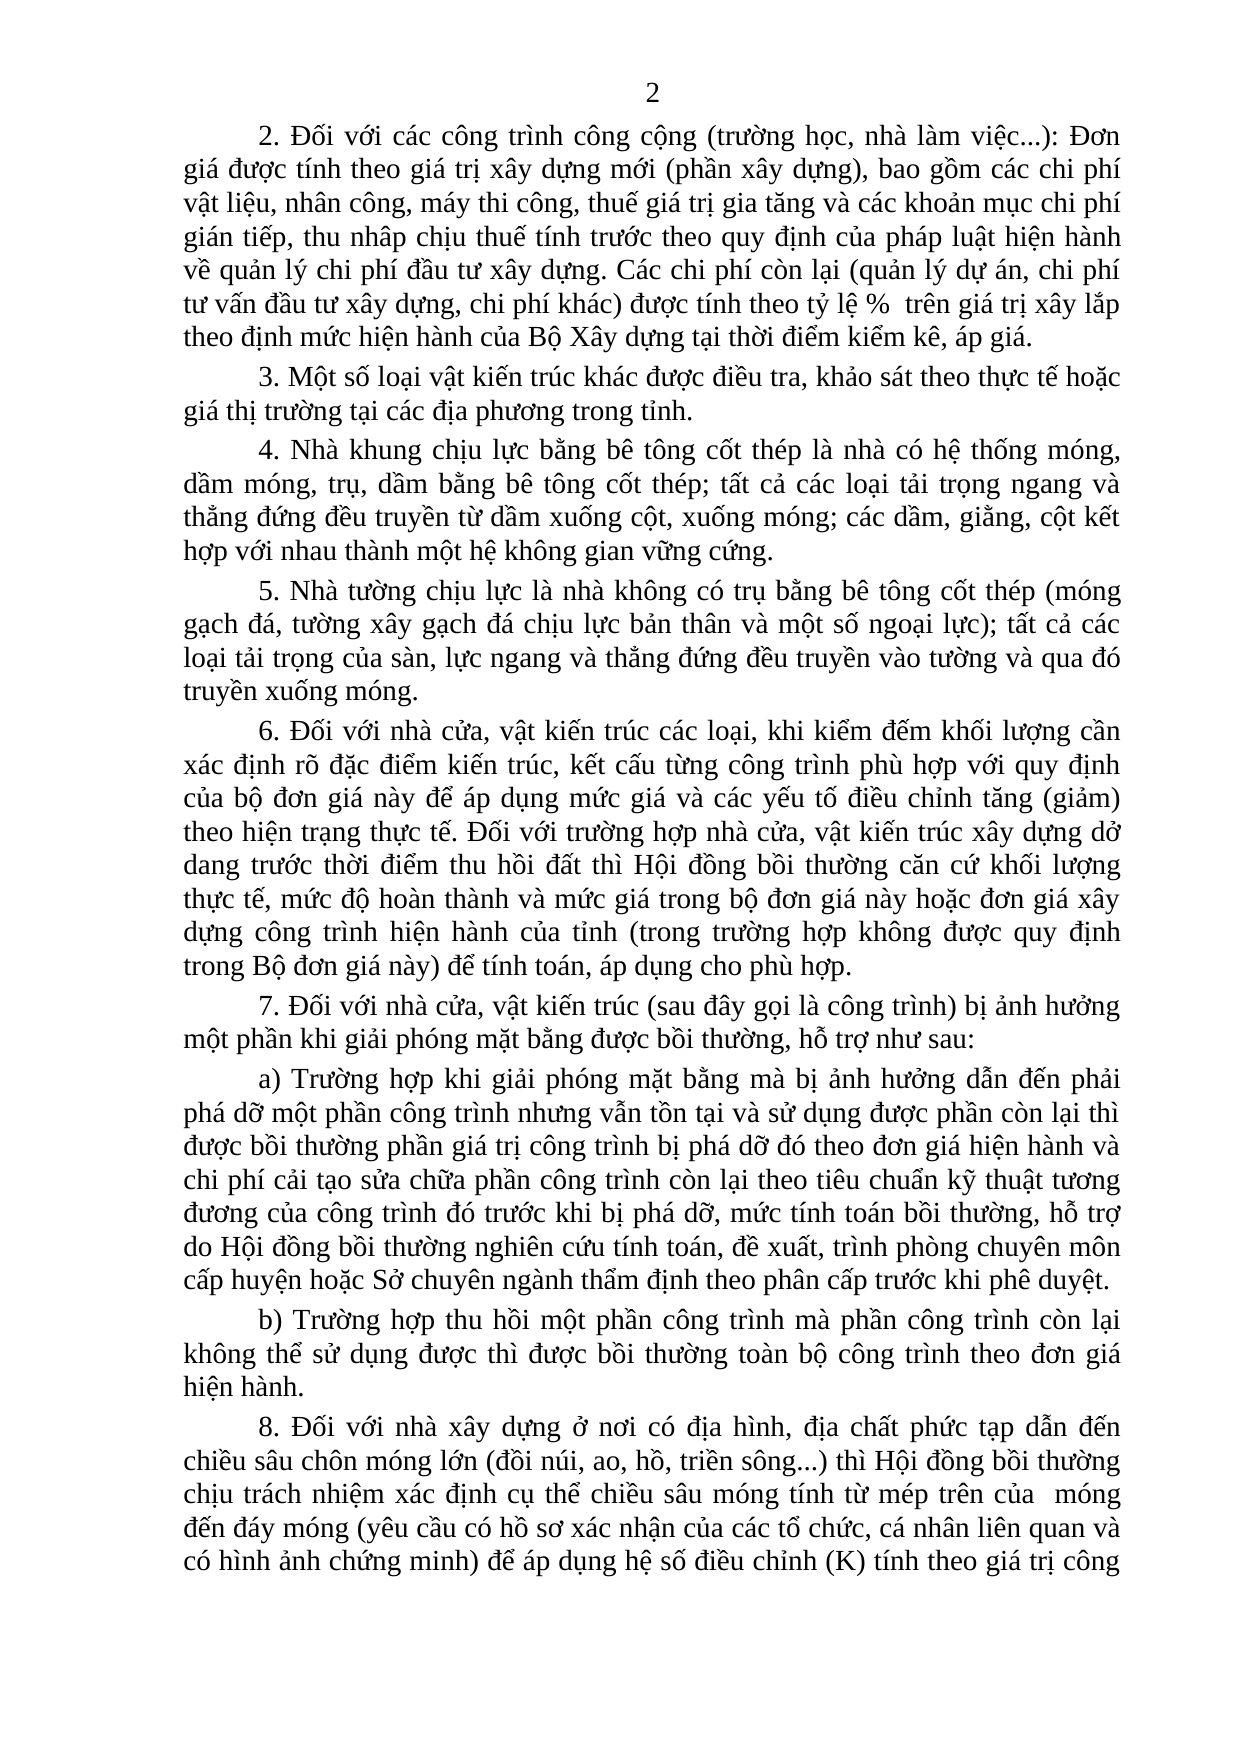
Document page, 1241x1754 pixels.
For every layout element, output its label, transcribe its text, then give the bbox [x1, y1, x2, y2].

text a) Trường hợp khi giải phóng mặt bằng mà bị ảnh hưởng dẫn đến phải phá dỡ một phần công trình nhưng vẫn tồn tại và sử dụng được phần còn lại thì được bồi thường phần giá trị công trình bị phá dỡ đó theo đơn giá hiện hành và chi phí cải tạo sửa chữa phần công trình còn lại theo tiêu chuẩn kỹ thuật tương đương của công trình đó trước khi bị phá dỡ, mức tính toán bồi thường, hỗ trợ do Hội đồng bồi thường nghiên cứu tính toán, đề xuất, trình phòng chuyên môn cấp huyện hoặc Sở chuyên ngành thẩm định theo phân cấp trước khi phê duyệt. [183, 1061, 1122, 1296]
text 6. Đối với nhà cửa, vật kiến trúc các loại, khi kiểm đếm khối lượng cần xác định rõ đặc điểm kiến trúc, kết cấu từng công trình phù hợp với quy định của bộ đơn giá này để áp dụng mức giá và các yếu tố điều chỉnh tăng (giảm) theo hiện trạng thực tế. Đối với trường hợp nhà cửa, vật kiến trúc xây dựng dở dang trước thời điểm thu hồi đất thì Hội đồng bồi thường căn cứ khối lượng thực tế, mức độ hoàn thành và mức giá trong bộ đơn giá này hoặc đơn giá xây dựng công trình hiện hành của tỉnh (trong trường hợp không được quy định trong Bộ đơn giá này) để tính toán, áp dụng cho phù hợp. [183, 713, 1122, 982]
text 3. Một số loại vật kiến trúc khác được điều tra, khảo sát theo thực tế hoặc giá thị trường tại các địa phương trong tỉnh. [183, 359, 1122, 426]
text b) Trường hợp thu hồi một phần công trình mà phần công trình còn lại không thể sử dụng được thì được bồi thường toàn bộ công trình theo đơn giá hiện hành. [183, 1302, 1122, 1403]
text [183, 1409, 1122, 1577]
text 4. Nhà khung chịu lực bằng bê tông cốt thép là nhà có hệ thống móng, dầm móng, trụ, dầm bằng bê tông cốt thép; tất cả các loại tải trọng ngang và thẳng đứng đều truyền từ dầm xuống cột, xuống móng; các dầm, giằng, cột kết hợp với nhau thành một hệ không gian vững cứng. [183, 432, 1122, 567]
text 7. Đối với nhà cửa, vật kiến trúc (sau đây gọi là công trình) bị ảnh hưởng một phần khi giải phóng mặt bằng được bồi thường, hỗ trợ như sau: [183, 988, 1122, 1055]
text 2. Đối với các công trình công cộng (trường học, nhà làm việc...): Đơn giá được tính theo giá trị xây dựng mới (phần xây dựng), bao gồm các chi phí vật liệu, nhân công, máy thi công, thuế giá trị gia tăng và các khoản mục chi phí gián tiếp, thu nhâp chịu thuế tính trước theo quy định của pháp luật hiện hành về quản lý chi phí đầu tư xây dựng. Các chi phí còn lại (quản lý dự án, chi phí tư vấn đầu tư xây dựng, chi phí khác) được tính theo tỷ lệ % trên giá trị xây lắp theo định mức hiện hành của Bộ Xây dựng tại thời điểm kiểm kê, áp giá. [183, 118, 1122, 353]
text 5. Nhà tường chịu lực là nhà không có trụ bằng bê tông cốt thép (móng gạch đá, tường xây gạch đá chịu lực bản thân và một số ngoại lực); tất cả các loại tải trọng của sàn, lực ngang và thẳng đứng đều truyền vào tường và qua đó truyền xuống móng. [183, 573, 1122, 707]
